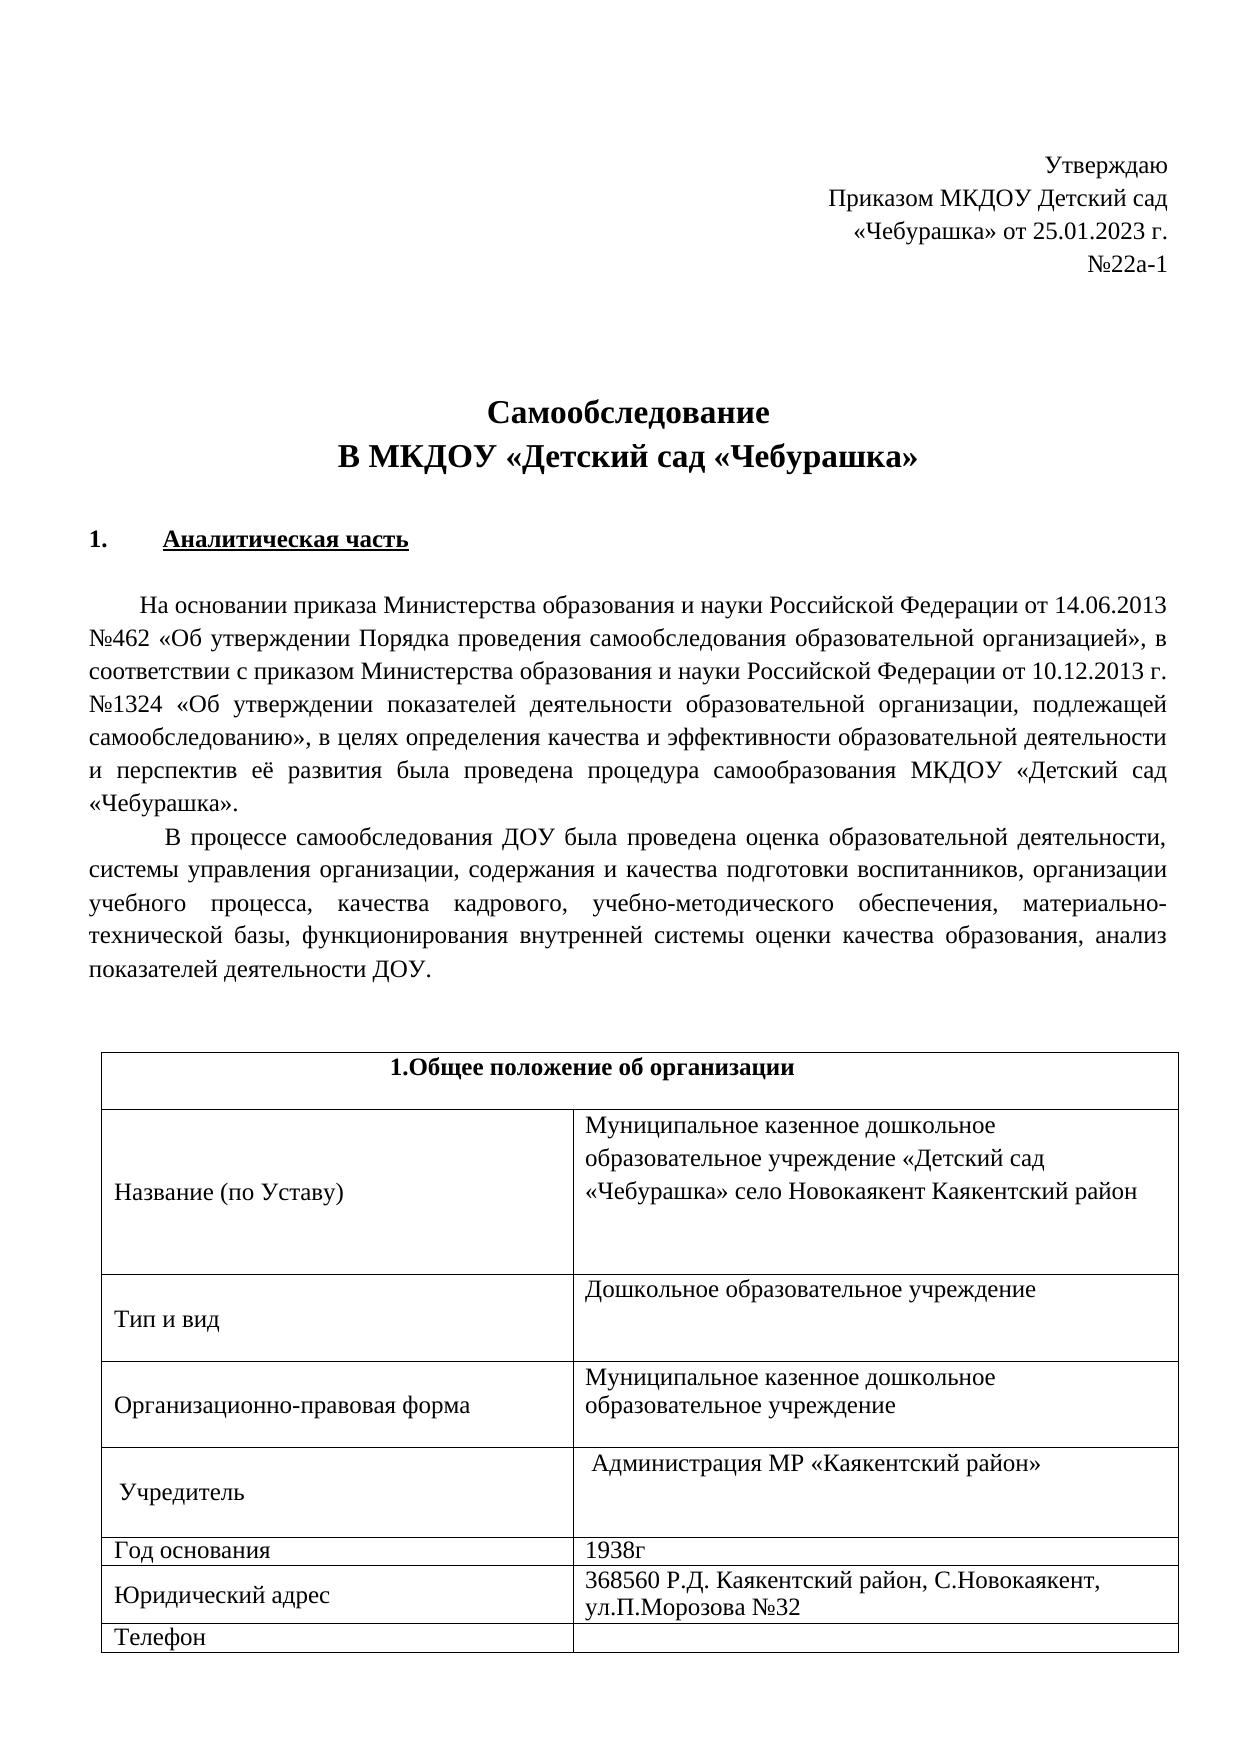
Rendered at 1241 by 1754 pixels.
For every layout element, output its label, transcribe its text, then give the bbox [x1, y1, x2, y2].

table_cell 368560 Р.Д. Каякентский район, С.Новокаякент, ул.П.Морозова №32 [574, 1566, 1178, 1623]
table_header 1.Общее положение об организации [102, 1053, 1178, 1109]
text Приказом МКДОУ Детский сад [89, 183, 1168, 212]
table_cell Муниципальное казенное дошкольное образовательное учреждение «Детский сад «Чебурашка» село Новокаякент Каякентский район [574, 1110, 1178, 1274]
table_cell Организационно-правовая форма [102, 1362, 573, 1447]
table_cell Учредитель [102, 1448, 573, 1537]
table_cell Юридический адрес [102, 1566, 573, 1623]
list Аналитическая часть [89, 524, 1168, 553]
table_cell 1938г [574, 1538, 1178, 1565]
text «Чебурашка» от 25.01.2023 г. [89, 216, 1168, 245]
text Самообследование [89, 392, 1168, 431]
text Утверждаю [89, 150, 1168, 179]
table_cell Название (по Уставу) [102, 1110, 573, 1274]
table_cell Дошкольное образовательное учреждение [574, 1275, 1178, 1361]
table_cell Год основания [102, 1538, 573, 1565]
table_cell [574, 1624, 1178, 1652]
table_cell Телефон [102, 1624, 573, 1652]
text В МКДОУ «Детский сад «Чебурашка» [89, 436, 1168, 474]
list На основании приказа Министерства образования и науки Российской Федерации от 14.06.2013 №462 «Об утверждении Порядка проведения самообследования образовательной организацией», в соответствии с приказом Министерства образования и науки Российской Федерации от 10.12.2013 г. №1324 «Об утверждении показателей деятельности образовательной организации, подлежащей самообследованию», в целях определения качества и эффективности образовательной деятельности и перспектив её развития была проведена процедура самообразования МКДОУ «Детский сад «Чебурашка». [89, 590, 1168, 817]
list В процессе самообследования ДОУ была проведена оценка образовательной деятельности, системы управления организации, содержания и качества подготовки воспитанников, организации учебного процесса, качества кадрового, учебно-методического обеспечения, материально-технической базы, функционирования внутренней системы оценки качества образования, анализ показателей деятельности ДОУ. [89, 822, 1168, 982]
table_cell Администрация МР «Каякентский район» [574, 1448, 1178, 1537]
table_cell Муниципальное казенное дошкольное образовательное учреждение [574, 1362, 1178, 1447]
table_cell Тип и вид [102, 1275, 573, 1361]
text №22а-1 [89, 249, 1168, 278]
